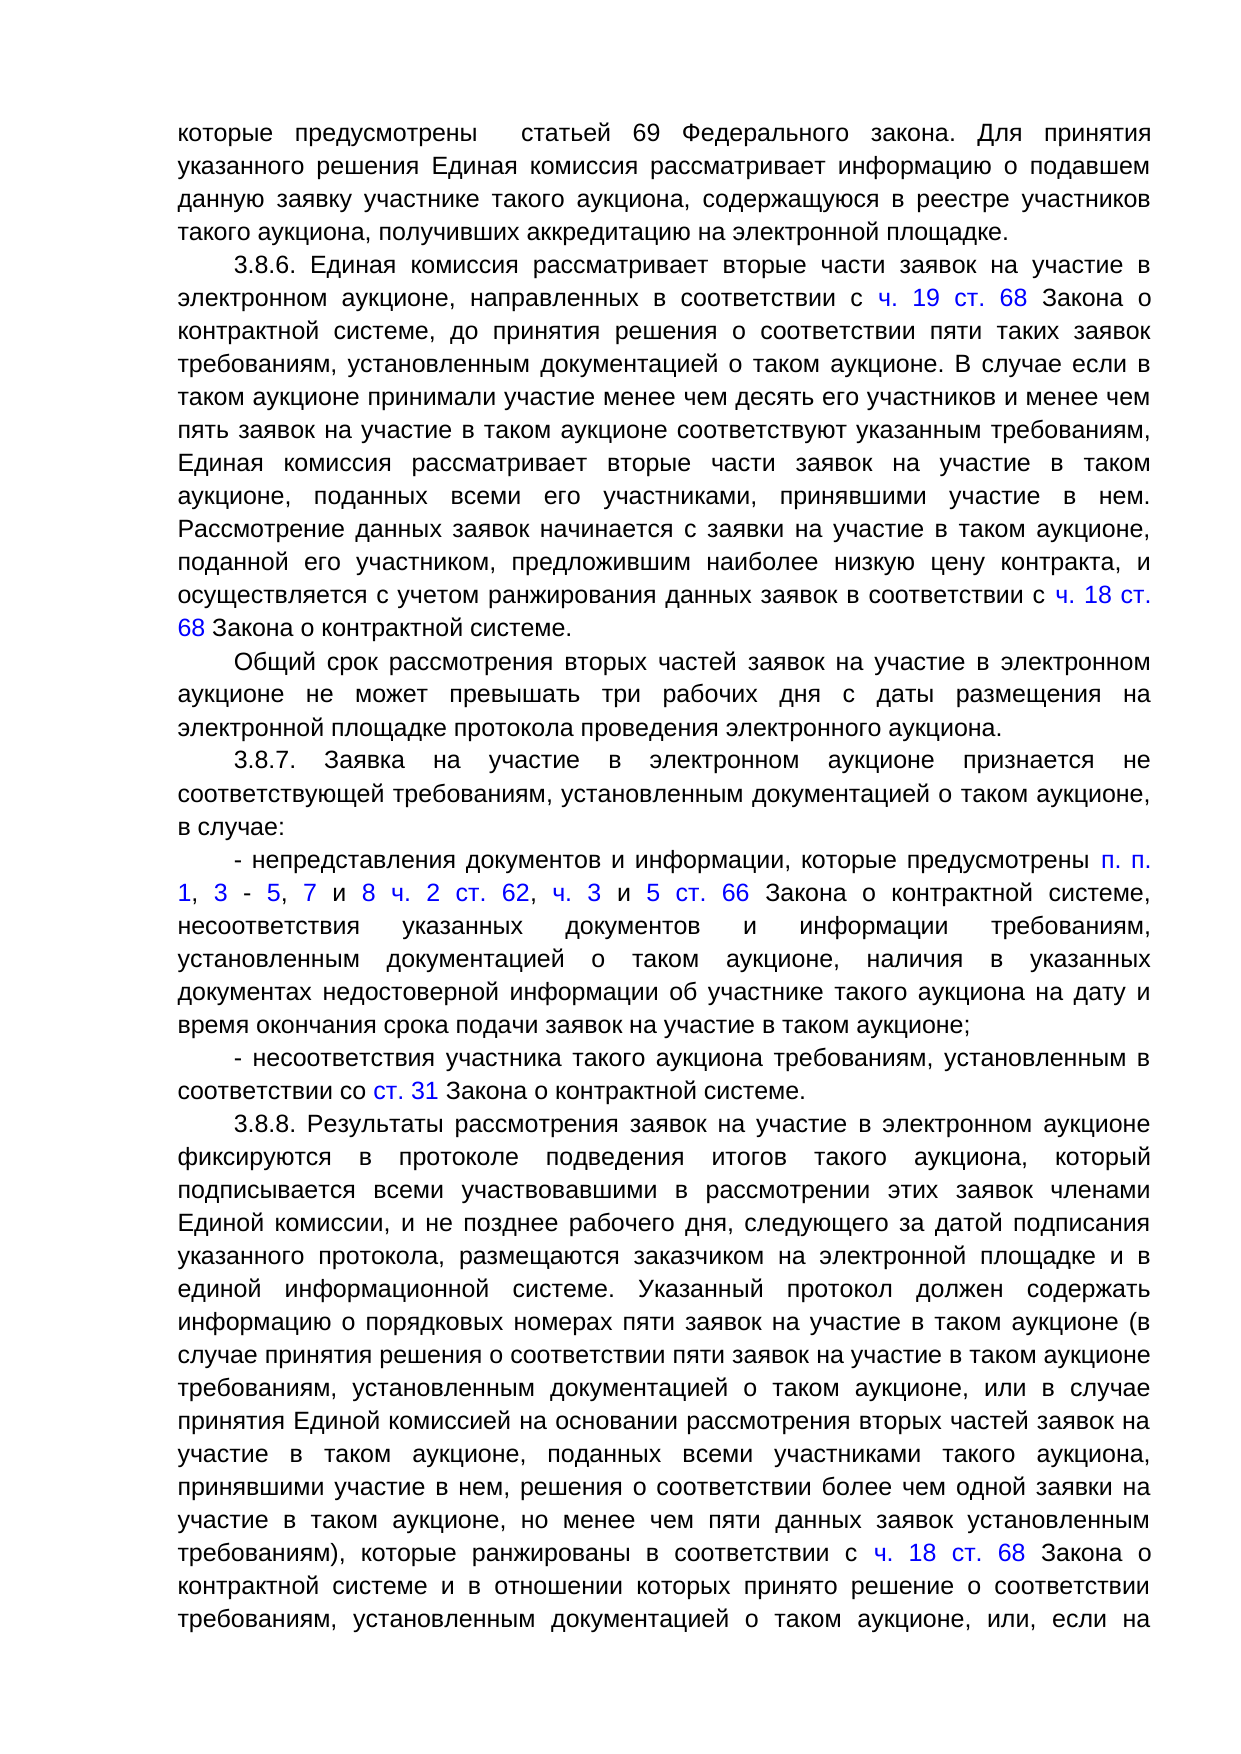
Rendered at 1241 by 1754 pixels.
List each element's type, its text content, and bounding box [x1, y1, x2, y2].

text Общий срок рассмотрения вторых частей заявок на участие в электронном аукционе не может превышать три рабочих дня с даты размещения на электронной площадке протокола проведения электронного аукциона. [177, 646, 1152, 741]
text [177, 1109, 1152, 1633]
text - несоответствия участника такого аукциона требованиям, установленным в соответствии со ст. 31 Закона о контрактной системе. [177, 1043, 1152, 1104]
text 3.8.6. Единая комиссия рассматривает вторые части заявок на участие в электронном аукционе, направленных в соответствии с ч. 19 ст. 68 Закона о контрактной системе, до принятия решения о соответствии пяти таких заявок требованиям, установленным документацией о таком аукционе. В случае если в таком аукционе принимали участие менее чем десять его участников и менее чем пять заявок на участие в таком аукционе соответствуют указанным требованиям, Единая комиссия рассматривает вторые части заявок на участие в таком аукционе, поданных всеми его участниками, принявшими участие в нем. Рассмотрение данных заявок начинается с заявки на участие в таком аукционе, поданной его участником, предложившим наиболее низкую цену контракта, и осуществляется с учетом ранжирования данных заявок в соответствии с ч. 18 ст. 68 Закона о контрактной системе. [177, 250, 1152, 642]
text 3.8.7. Заявка на участие в электронном аукционе признается не соответствующей требованиям, установленным документацией о таком аукционе, в случае: [177, 746, 1152, 840]
text - непредставления документов и информации, которые предусмотрены п. п. 1, 3 - 5, 7 и 8 ч. 2 ст. 62, ч. 3 и 5 ст. 66 Закона о контрактной системе, несоответствия указанных документов и информации требованиям, установленным документацией о таком аукционе, наличия в указанных документах недостоверной информации об участнике такого аукциона на дату и время окончания срока подачи заявок на участие в таком аукционе; [177, 844, 1152, 1038]
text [177, 118, 1152, 246]
